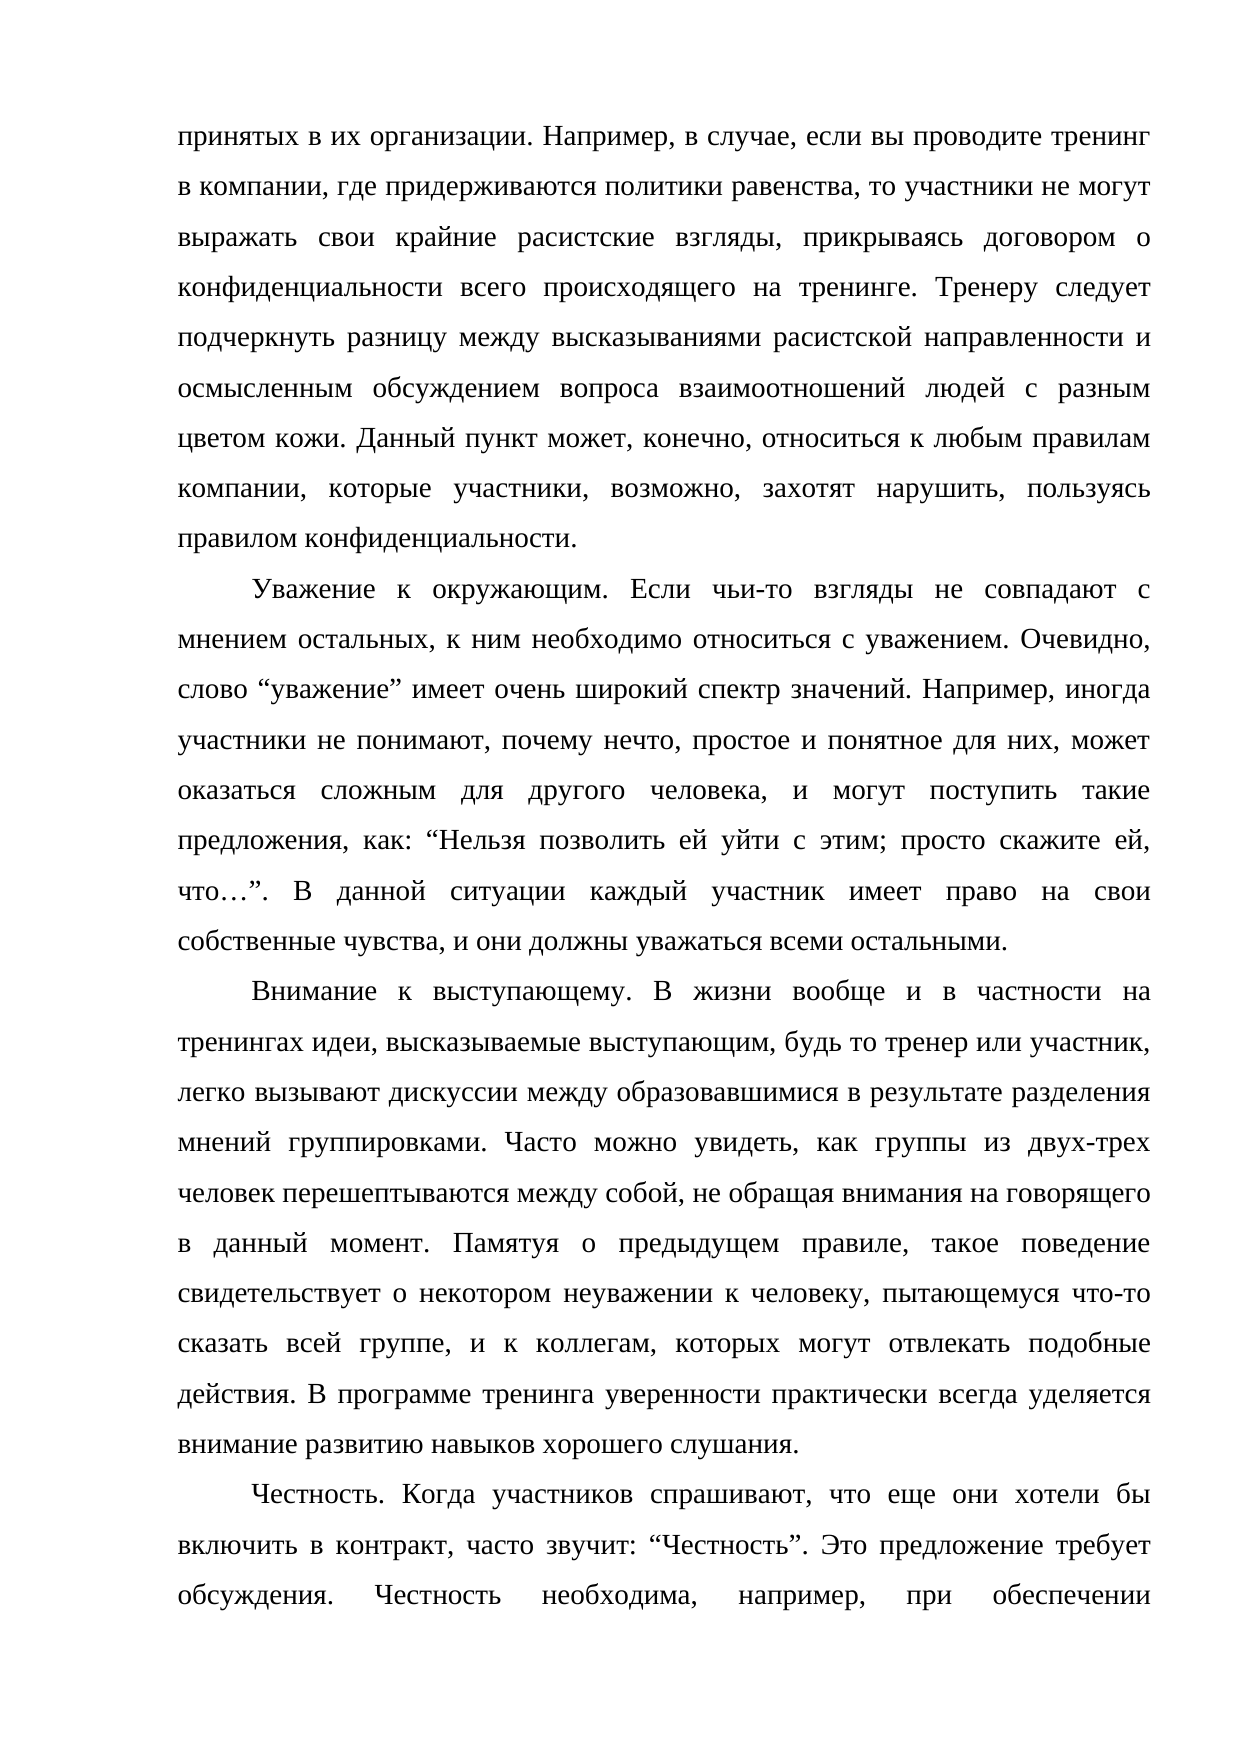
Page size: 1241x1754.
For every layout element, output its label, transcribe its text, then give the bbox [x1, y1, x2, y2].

text Уважение к окружающим. Если чьи-то взгляды не совпадают с мнением остальных, к ним необходимо относиться с уважением. Очевидно, слово “уважение” имеет очень широкий спектр значений. Например, иногда участники не понимают, почему нечто, простое и понятное для них, может оказаться сложным для другого человека, и могут поступить такие предложения, как: “Нельзя позволить ей уйти с этим; просто скажите ей, что…”. В данной ситуации каждый участник имеет право на свои собственные чувства, и они должны уважаться всеми остальными. [177, 571, 1152, 957]
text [177, 1477, 1152, 1611]
text Внимание к выступающему. В жизни вообще и в частности на тренингах идеи, высказываемые выступающим, будь то тренер или участник, легко вызывают дискуссии между образовавшимися в результате разделения мнений группировками. Часто можно увидеть, как группы из двух-трех человек перешептываются между собой, не обращая внимания на говорящего в данный момент. Памятуя о предыдущем правиле, такое поведение свидетельствует о некотором неуважении к человеку, пытающемуся что-то сказать всей группе, и к коллегам, которых могут отвлекать подобные действия. В программе тренинга уверенности практически всегда уделяется внимание развитию навыков хорошего слушания. [177, 973, 1152, 1460]
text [177, 118, 1152, 554]
